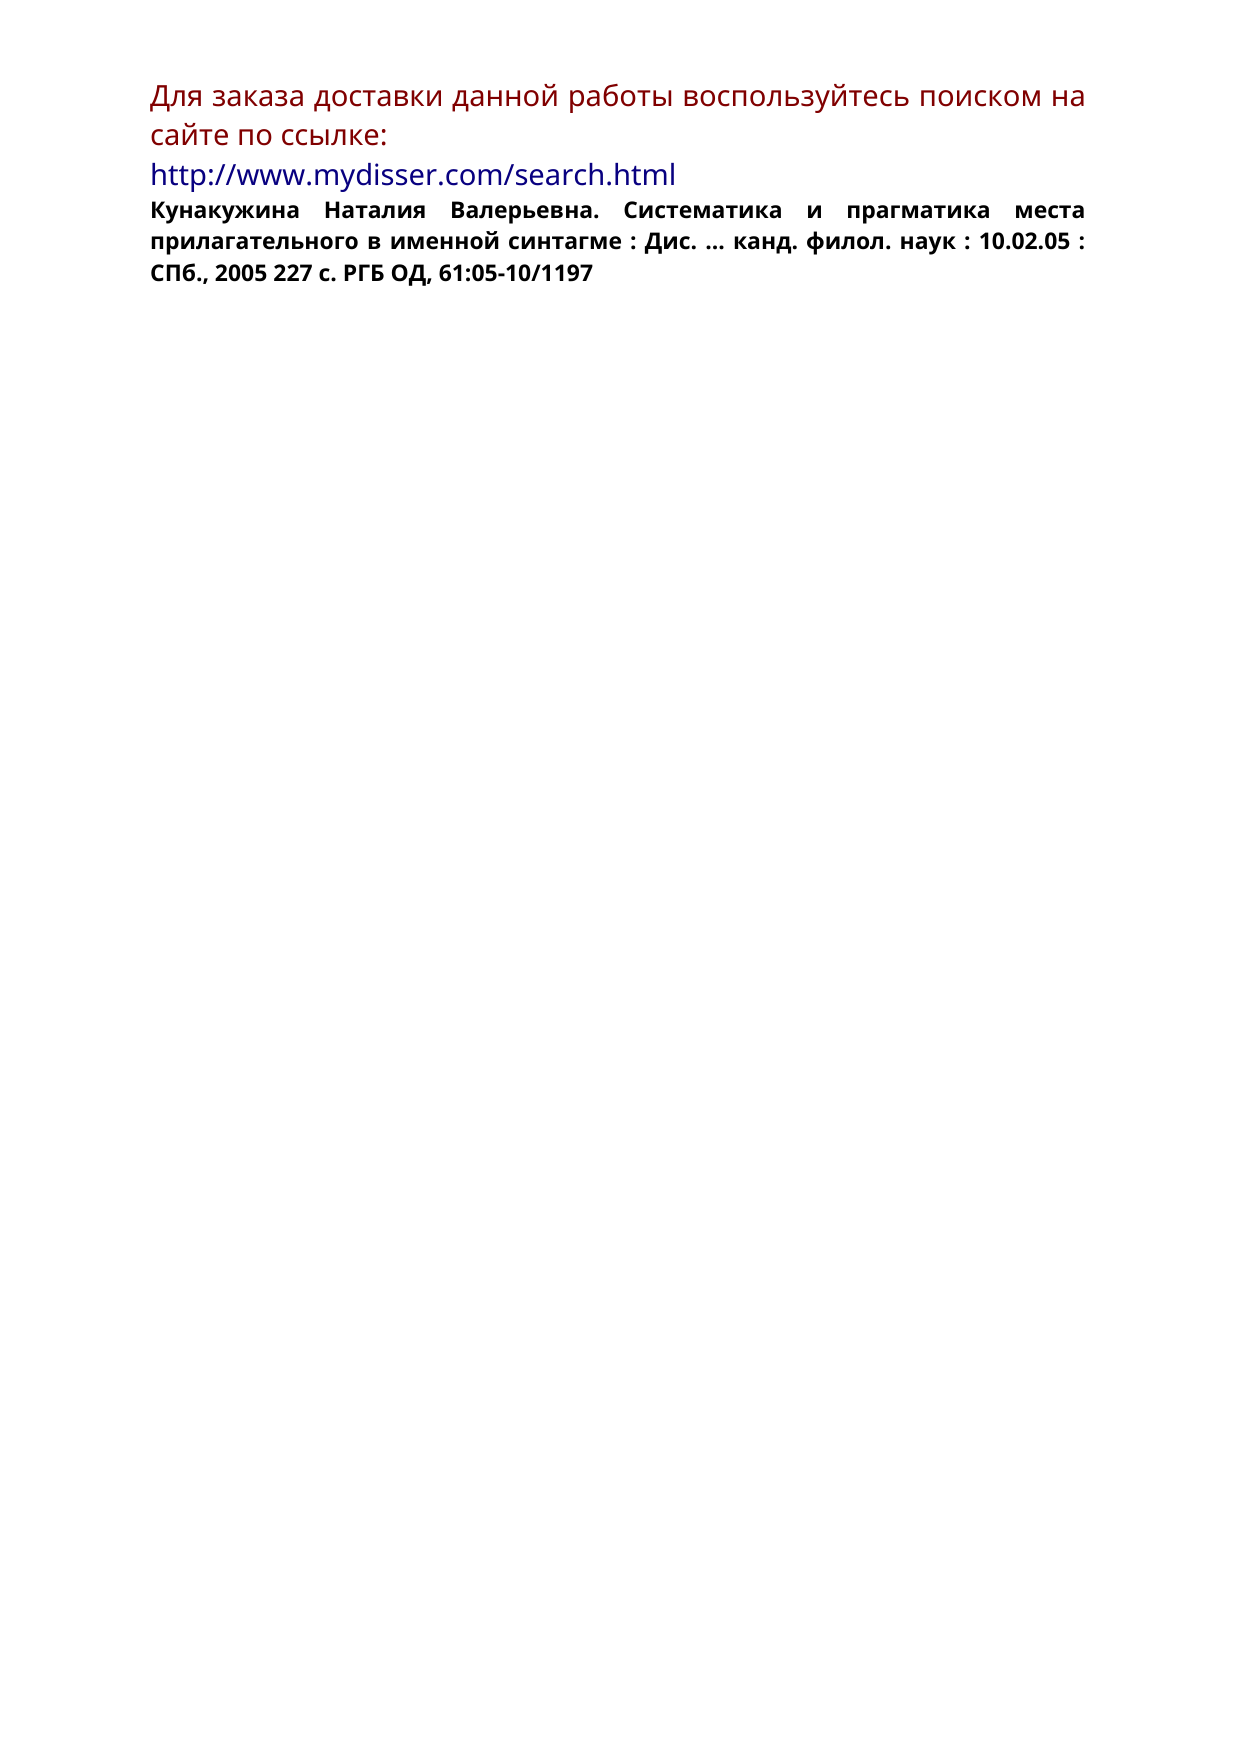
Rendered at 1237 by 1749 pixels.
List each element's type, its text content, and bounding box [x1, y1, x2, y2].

text Кунакужина Наталия Валерьевна. Систематика и прагматика места прилагательного в именной синтагме : Дис. ... канд. филол. наук : 10.02.05 : СПб., 2005 227 c. РГБ ОД, 61:05-10/1197 [150, 194, 1086, 288]
